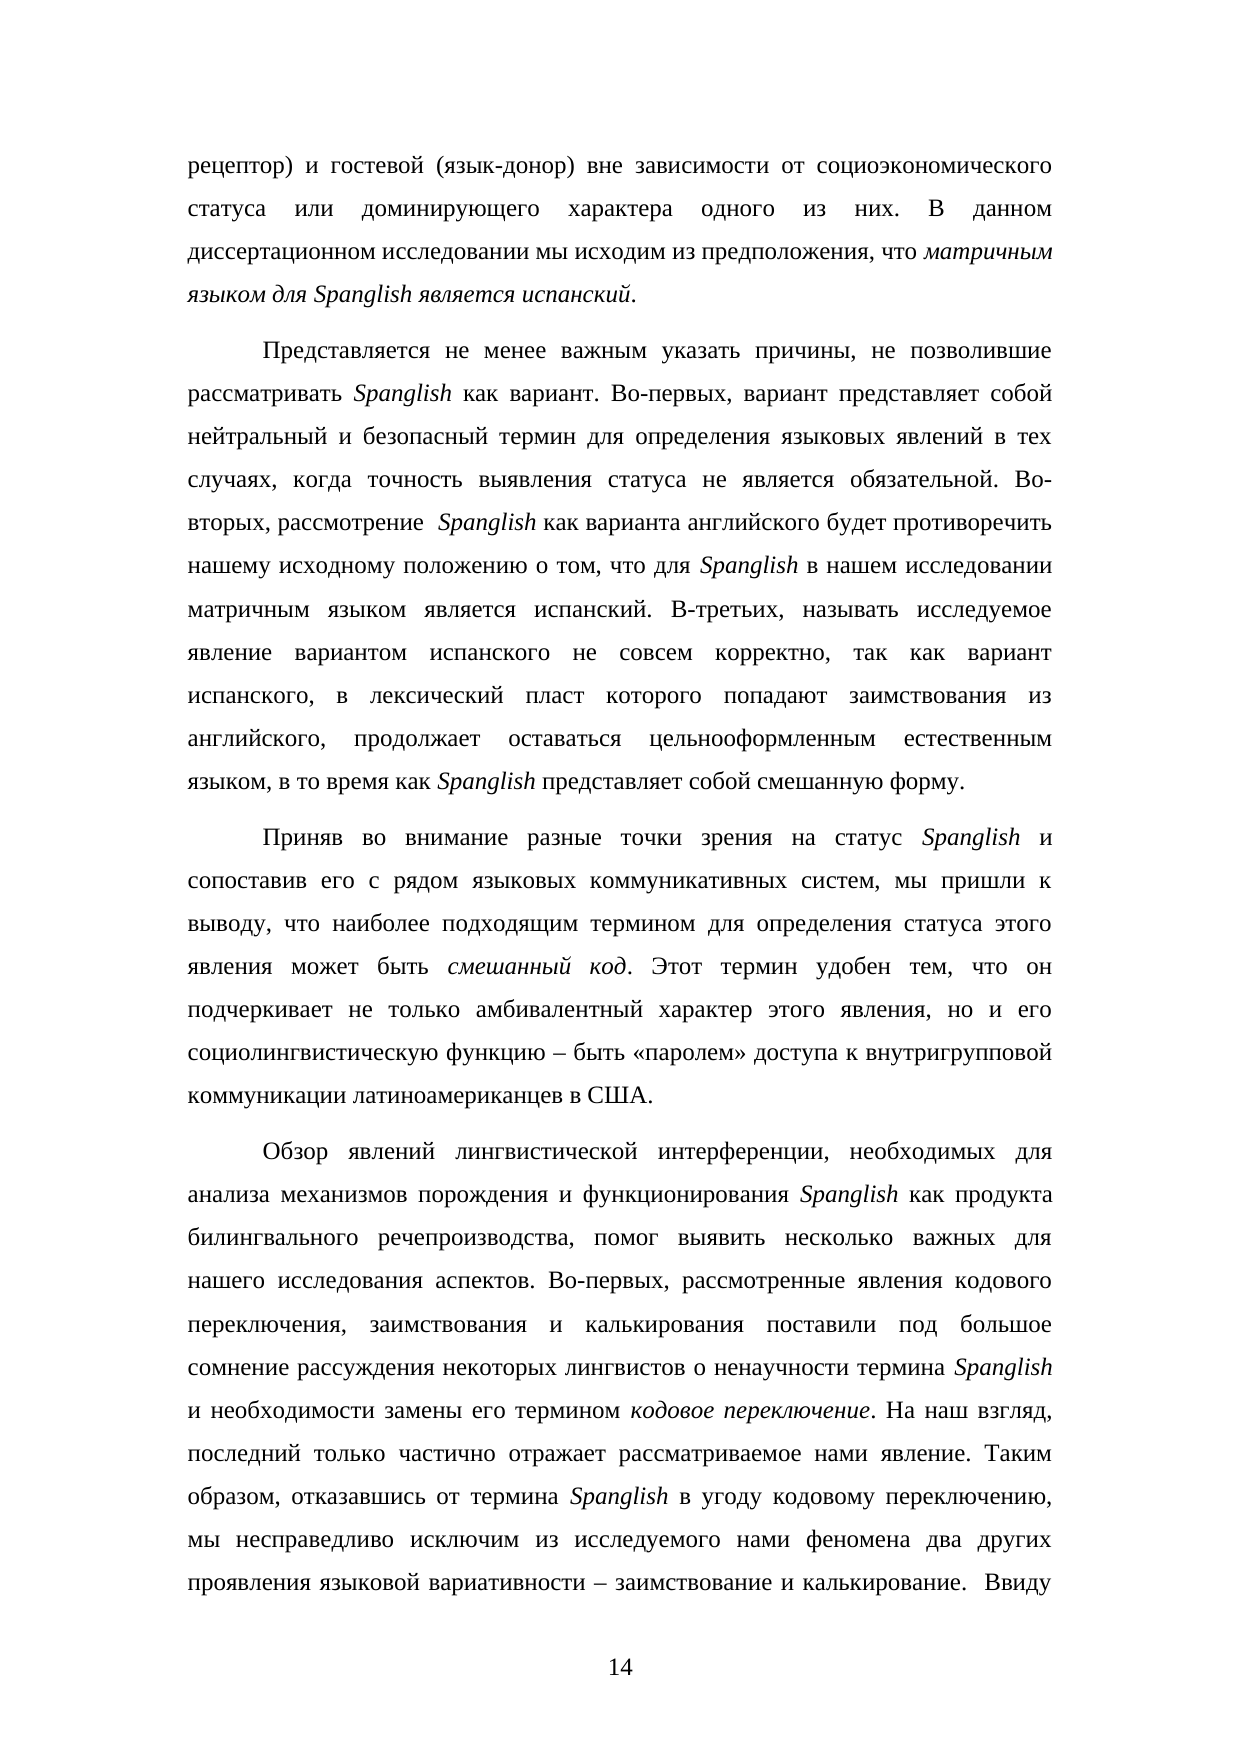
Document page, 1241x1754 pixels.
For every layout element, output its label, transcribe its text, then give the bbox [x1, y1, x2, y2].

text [187, 150, 1053, 308]
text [187, 1136, 1053, 1596]
text Приняв во внимание разные точки зрения на статус Spanglish и сопоставив его с рядом языковых коммуникативных систем, мы пришли к выводу, что наиболее подходящим термином для определения статуса этого явления может быть смешанный код. Этот термин удобен тем, что он подчеркивает не только амбивалентный характер этого явления, но и его социолингвистическую функцию – быть «паролем» доступа к внутригрупповой коммуникации латиноамериканцев в США. [187, 822, 1053, 1109]
text Представляется не менее важным указать причины, не позволившие рассматривать Spanglish как вариант. Во-первых, вариант представляет собой нейтральный и безопасный термин для определения языковых явлений в тех случаях, когда точность выявления статуса не является обязательной. Во-вторых, рассмотрение Spanglish как варианта английского будет противоречить нашему исходному положению о том, что для Spanglish в нашем исследовании матричным языком является испанский. В-третьих, называть исследуемое явление вариантом испанского не совсем корректно, так как вариант испанского, в лексический пласт которого попадают заимствования из английского, продолжает оставаться цельнооформленным естественным языком, в то время как Spanglish представляет собой смешанную форму. [187, 335, 1053, 795]
